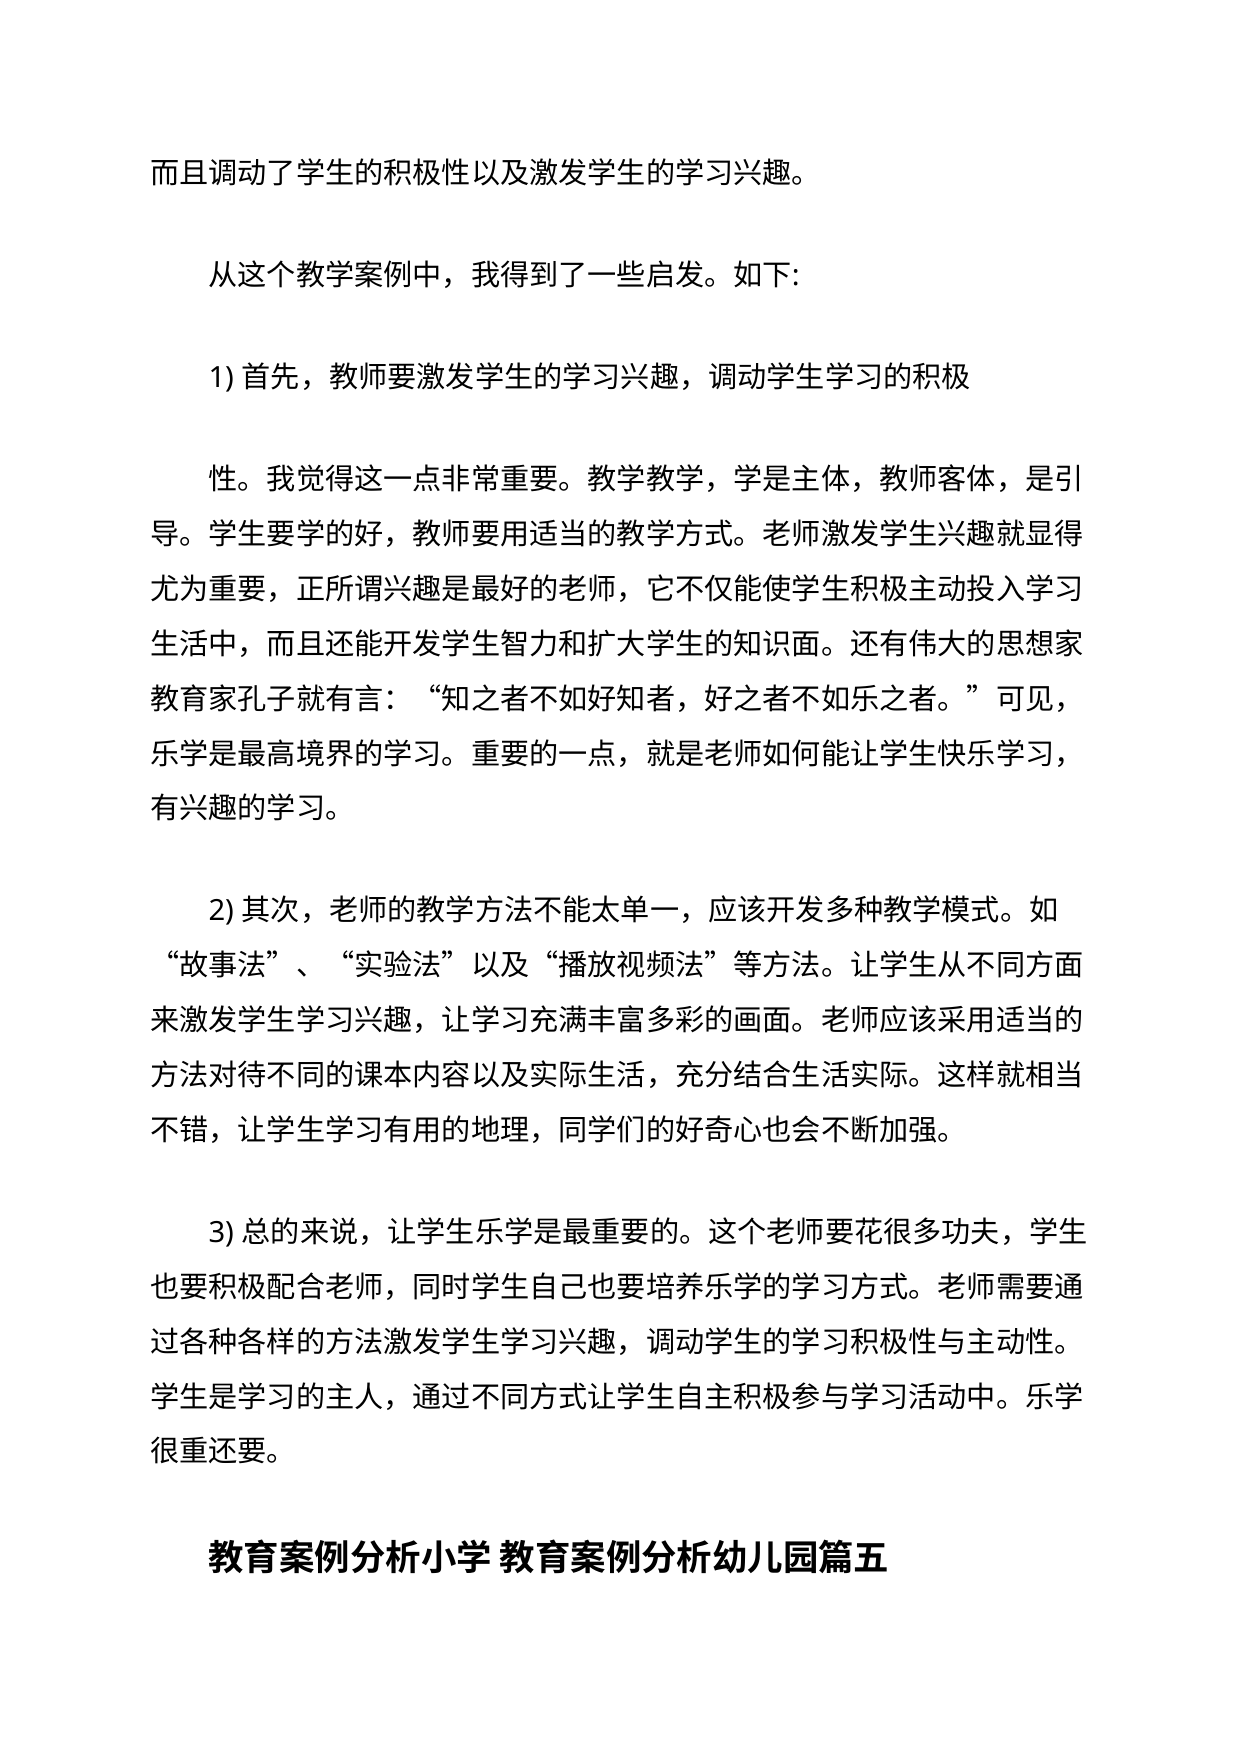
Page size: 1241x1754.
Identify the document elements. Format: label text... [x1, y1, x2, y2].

text 3) 总的来说，让学生乐学是最重要的。这个老师要花很多功夫，学生也要积极配合老师，同时学生自己也要培养乐学的学习方式。老师需要通过各种各样的方法激发学生学习兴趣，调动学生的学习积极性与主动性。学生是学习的主人，通过不同方式让学生自主积极参与学习活动中。乐学很重还要。 [150, 1208, 1090, 1470]
text 1) 首先，教师要激发学生的学习兴趣，调动学生学习的积极 [150, 354, 1090, 396]
text 教育案例分析小学 教育案例分析幼儿园篇五 [150, 1530, 1090, 1581]
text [150, 150, 1090, 192]
text 2) 其次，老师的教学方法不能太单一，应该开发多种教学模式。如“故事法”、“实验法”以及“播放视频法”等方法。让学生从不同方面来激发学生学习兴趣，让学习充满丰富多彩的画面。老师应该采用适当的方法对待不同的课本内容以及实际生活，充分结合生活实际。这样就相当不错，让学生学习有用的地理，同学们的好奇心也会不断加强。 [150, 887, 1090, 1149]
text 性。我觉得这一点非常重要。教学教学，学是主体，教师客体，是引导。学生要学的好，教师要用适当的教学方式。老师激发学生兴趣就显得尤为重要，正所谓兴趣是最好的老师，它不仅能使学生积极主动投入学习生活中，而且还能开发学生智力和扩大学生的知识面。还有伟大的思想家教育家孔子就有言：“知之者不如好知者，好之者不如乐之者。”可见，乐学是最高境界的学习。重要的一点，就是老师如何能让学生快乐学习，有兴趣的学习。 [150, 456, 1090, 827]
text 从这个教学案例中，我得到了一些启发。如下: [150, 252, 1090, 294]
